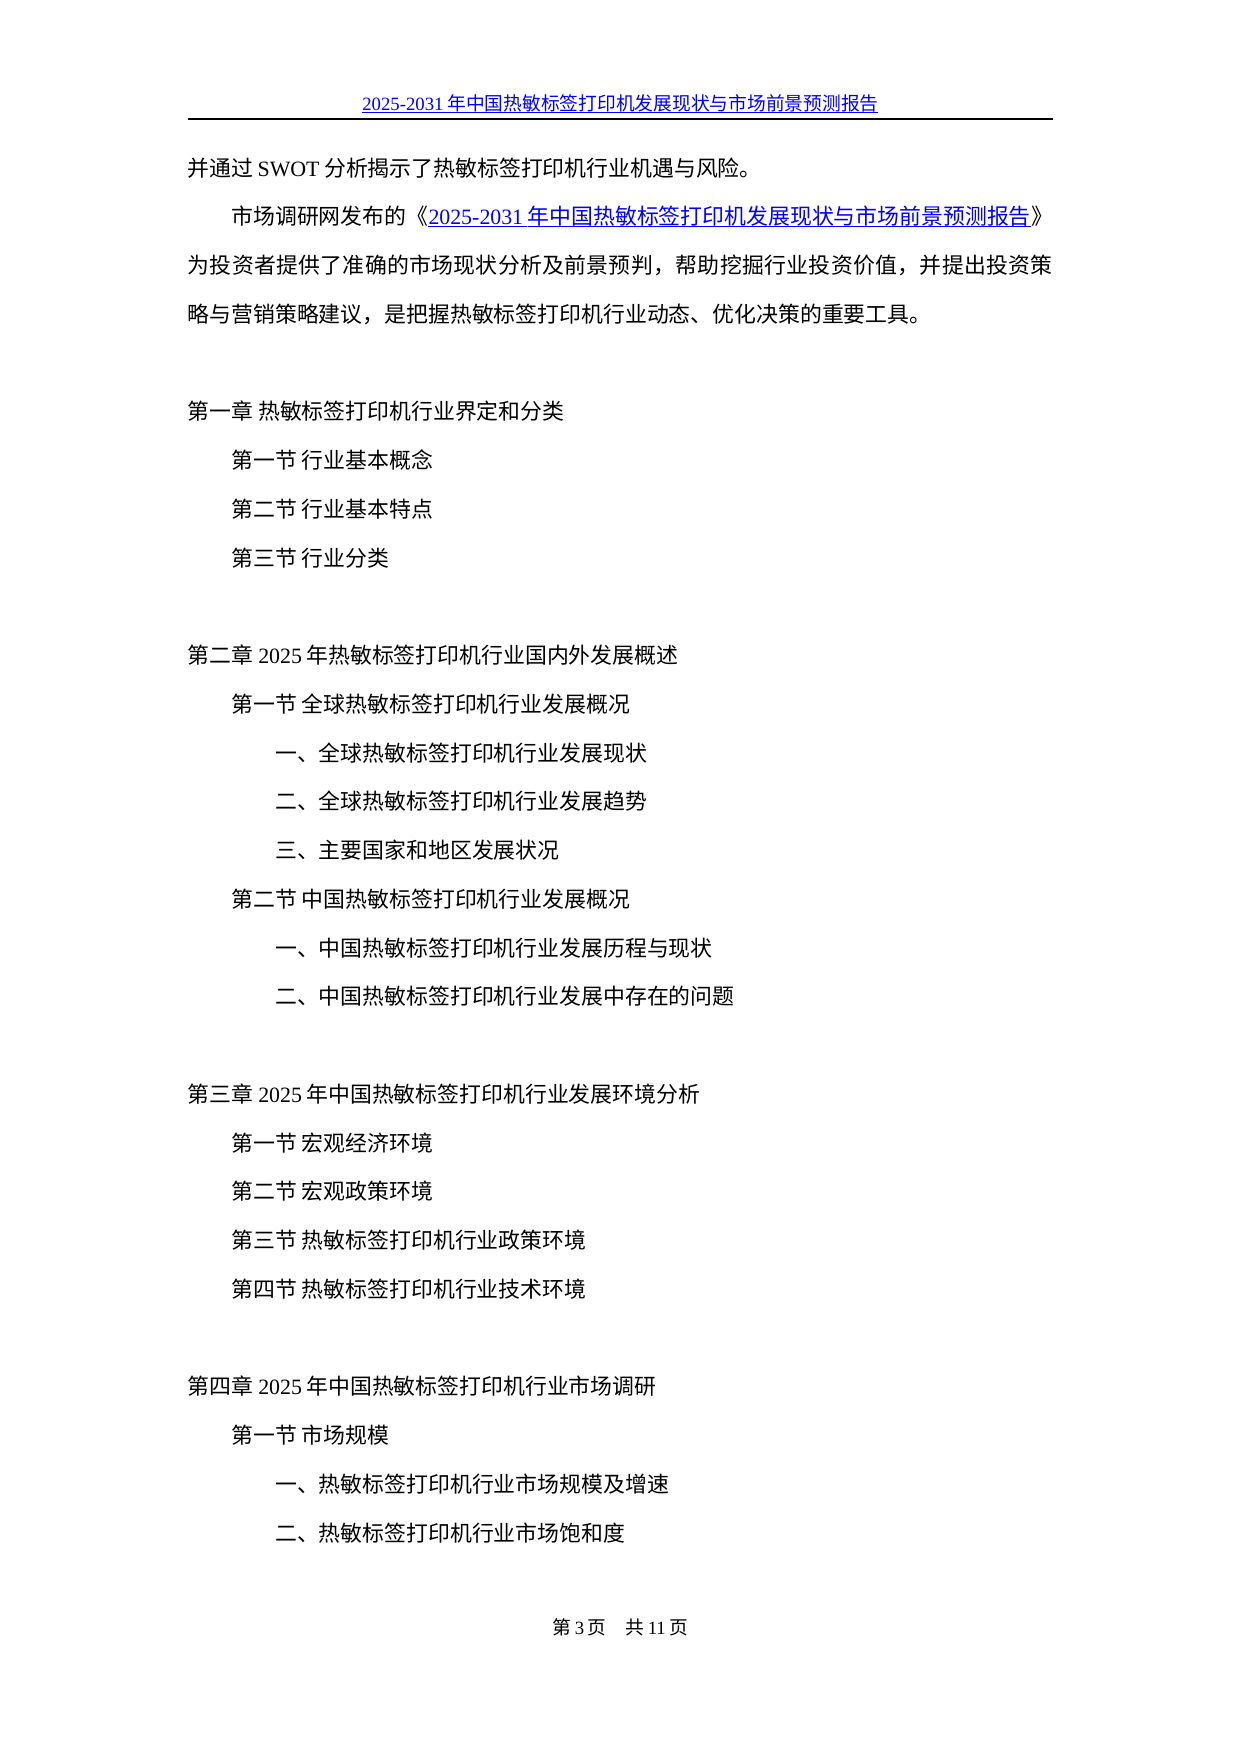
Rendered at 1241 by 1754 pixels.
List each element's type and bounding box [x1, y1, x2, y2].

text [187, 150, 1053, 1548]
